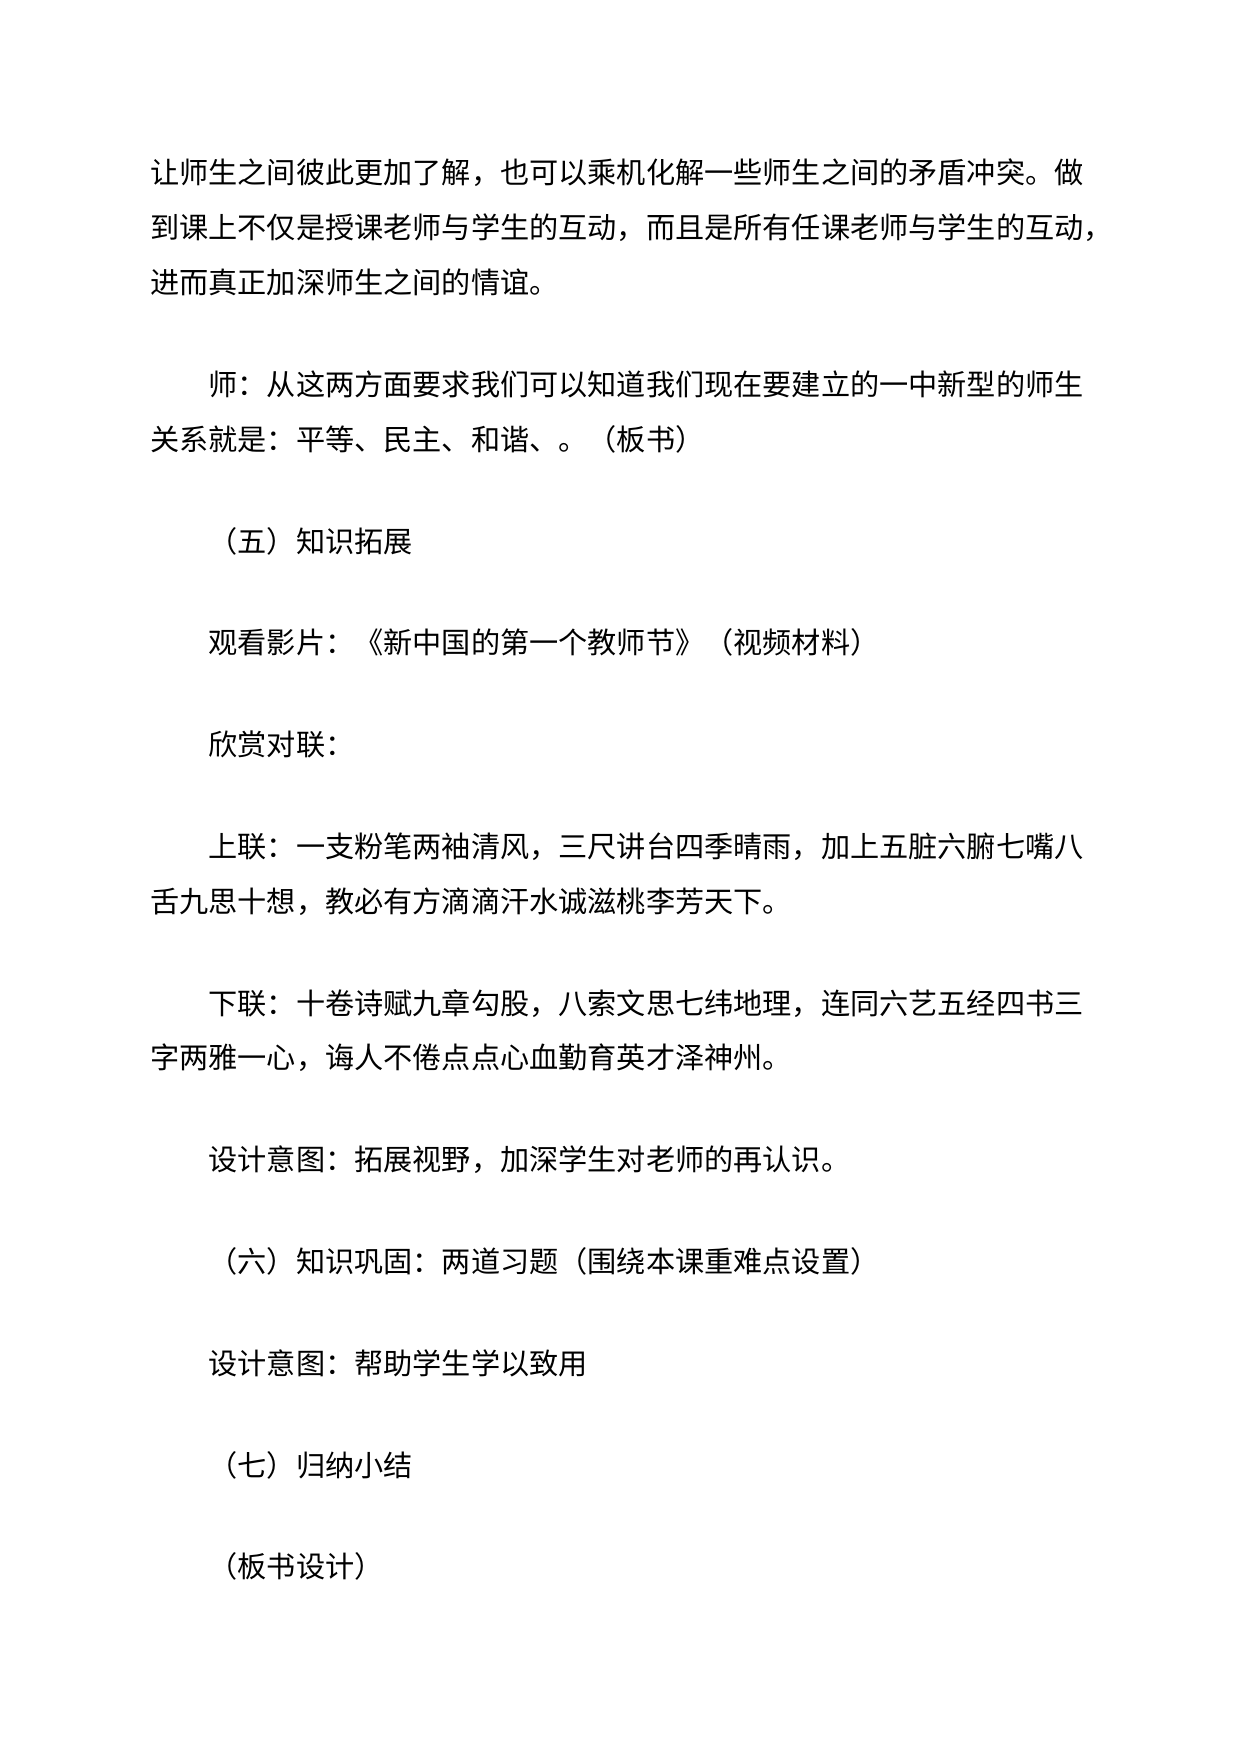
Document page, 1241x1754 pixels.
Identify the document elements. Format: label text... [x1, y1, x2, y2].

text （六）知识巩固：两道习题（围绕本课重难点设置） [150, 1239, 1090, 1281]
text （板书设计） [150, 1544, 1090, 1586]
text 设计意图：拓展视野，加深学生对老师的再认识。 [150, 1137, 1090, 1179]
text 下联：十卷诗赋九章勾股，八索文思七纬地理，连同六艺五经四书三字两雅一心，诲人不倦点点心血勤育英才泽神州。 [150, 980, 1090, 1077]
text （七）归纳小结 [150, 1442, 1090, 1484]
text 师：从这两方面要求我们可以知道我们现在要建立的一中新型的师生关系就是：平等、民主、和谐、。（板书） [150, 362, 1090, 459]
text 观看影片：《新中国的第一个教师节》（视频材料） [150, 620, 1090, 662]
text 上联：一支粉笔两袖清风，三尺讲台四季晴雨，加上五脏六腑七嘴八舌九思十想，教必有方滴滴汗水诚滋桃李芳天下。 [150, 823, 1090, 921]
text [150, 150, 1090, 302]
text 设计意图：帮助学生学以致用 [150, 1340, 1090, 1383]
text 欣赏对联： [150, 722, 1090, 764]
text （五）知识拓展 [150, 518, 1090, 561]
